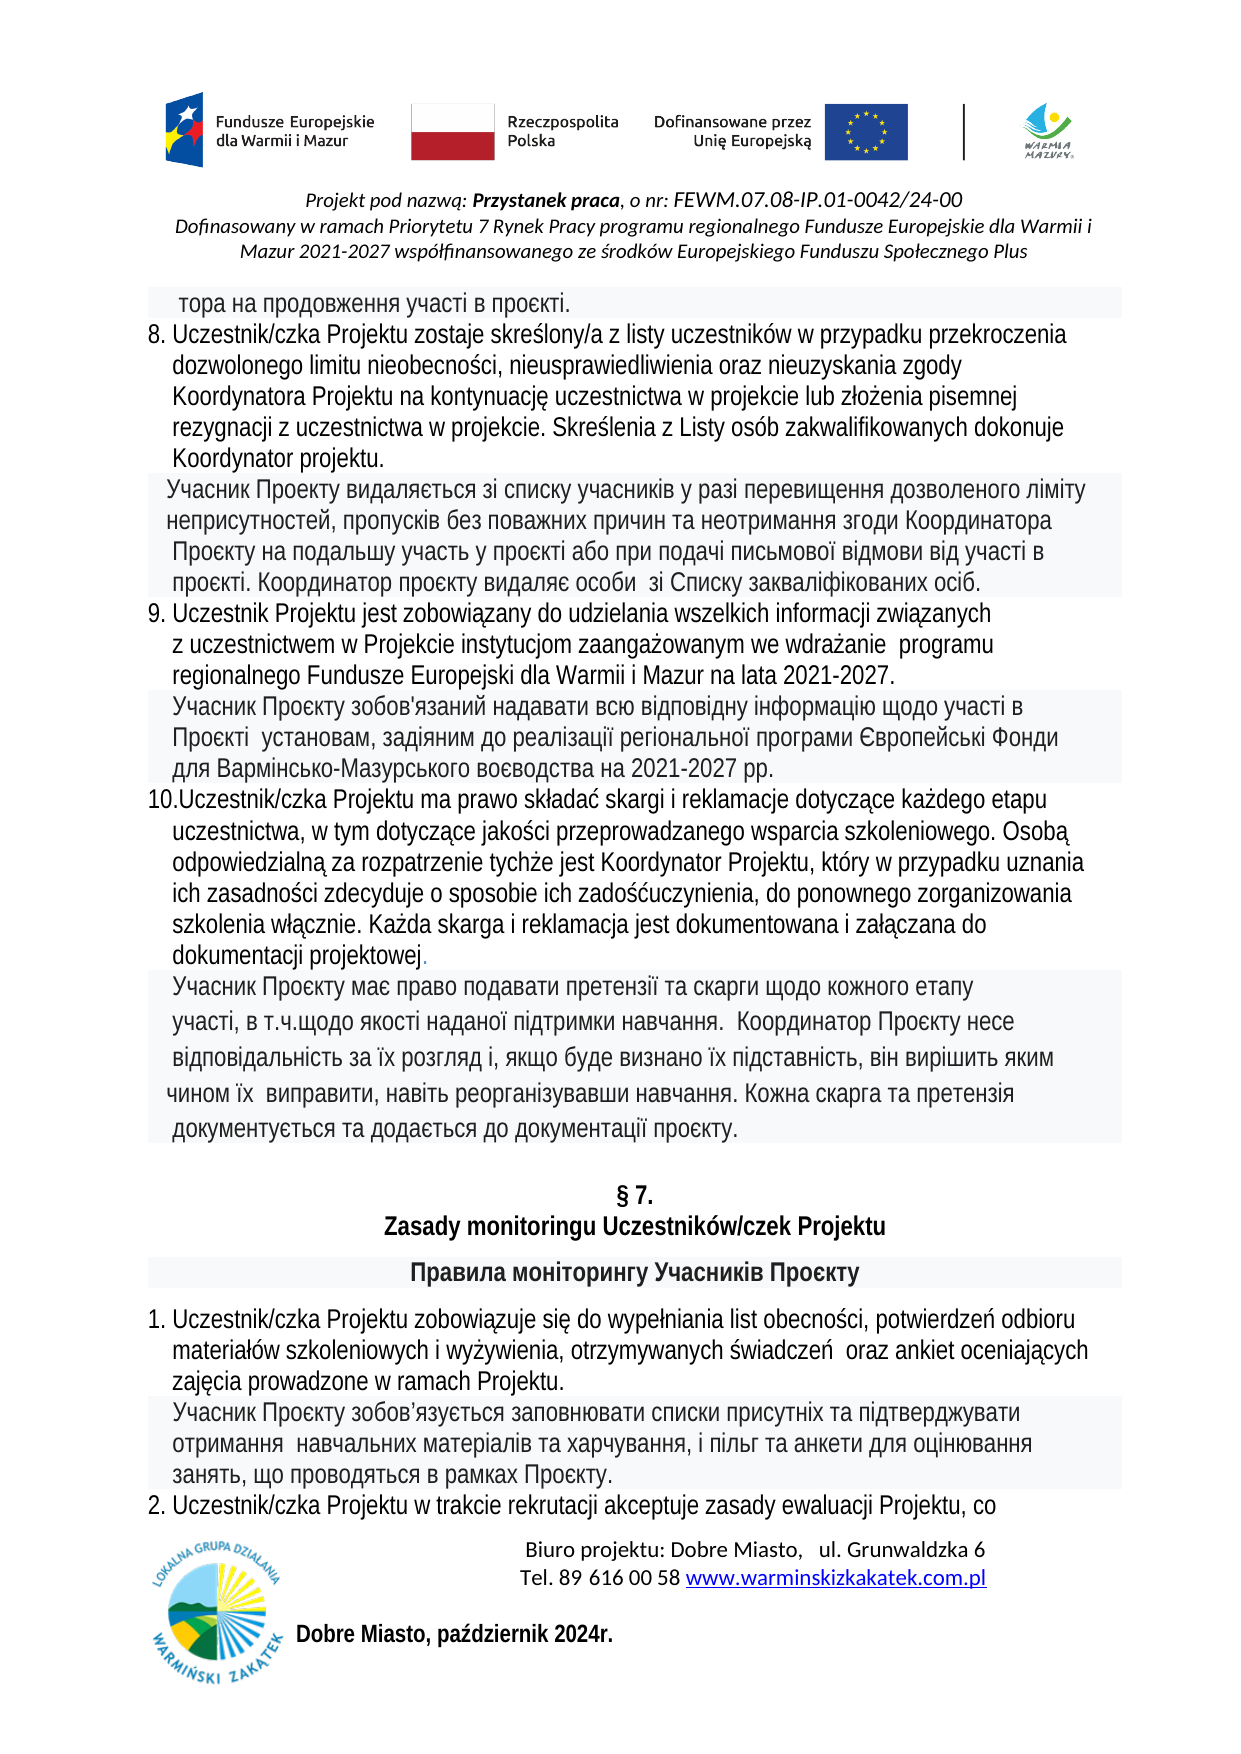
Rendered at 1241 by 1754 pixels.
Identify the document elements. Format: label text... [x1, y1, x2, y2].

text Проєкті установам, задіяним до реалізації регіональної програми Європейські Фонди [148, 721, 1122, 752]
text документується та додається до документації проєкту. [148, 1112, 1122, 1143]
text 2. Uczestnik/czka Projektu w trakcie rekrutacji akceptuje zasady ewaluacji Projektu, co [148, 1489, 1122, 1520]
text 10.Uczestnik/czka Projektu ma prawo składać skargi i reklamacje dotyczące każdego etapu [148, 783, 1122, 814]
text Учасник Проєкту зобов'язаний надавати всю відповідну інформацію щодо участі в [148, 690, 1122, 721]
text Koordynator projektu. [148, 442, 1122, 473]
text 8. Uczestnik/czka Projektu zostaje skreślony/a z listy uczestników w przypadku przekroczenia [148, 318, 1122, 349]
text 9. Uczestnik Projektu jest zobowiązany do udzielania wszelkich informacji związanych [148, 597, 1122, 628]
text szkolenia włącznie. Każda skarga i reklamacja jest dokumentowana i załączana do [148, 908, 1122, 939]
text § 7. [148, 1179, 1122, 1210]
text Проєкту на подальшу участь у проєкті або при подачі письмової відмови від участі в [148, 535, 1122, 566]
text zajęcia prowadzone w ramach Projektu. [148, 1365, 1122, 1396]
text materiałów szkoleniowych i wyżywienia, otrzymywanych świadczeń oraz ankiet oceniających [148, 1334, 1122, 1365]
text z uczestnictwem w Projekcie instytucjom zaangażowanym we wdrażanie programu [148, 628, 1122, 659]
text ich zasadności zdecyduje o sposobie ich zadośćuczynienia, do ponownego zorganizowania [148, 877, 1122, 908]
text Учасник Проєкту має право подавати претензії та скарги щодо кожного етапу [148, 970, 1122, 1001]
text відповідальність за їх розгляд і, якщо буде визнано їх підставність, він вирішить яким [148, 1041, 1122, 1072]
text тора на продовження участі в проєкті. [148, 287, 1122, 318]
text неприсутностей, пропусків без поважних причин та неотримання згоди Координатора [148, 504, 1122, 535]
text Учасник Проєкту зобов’язується заповнювати списки присутніх та підтверджувати [148, 1396, 1122, 1427]
text 1. Uczestnik/czka Projektu zobowiązuje się do wypełniania list obecności, potwierdzeń odbioru [148, 1303, 1122, 1334]
text Zasady monitoringu Uczestników/czek Projektu [148, 1210, 1122, 1241]
text dokumentacji projektowej. [148, 939, 1122, 970]
text Koordynatora Projektu na kontynuację uczestnictwa w projekcie lub złożenia pisemnej [148, 380, 1122, 411]
picture [147, 1539, 285, 1687]
picture [147, 73, 1093, 186]
text занять, що проводяться в рамках Проєкту. [148, 1458, 1122, 1489]
text отримання навчальних матеріалів та харчування, і пільг та анкети для оцінювання [148, 1427, 1122, 1458]
text rezygnacji z uczestnictwa w projekcie. Skreślenia z Listy osób zakwalifikowanych dokonuje [148, 411, 1122, 442]
text odpowiedzialną za rozpatrzenie tychże jest Koordynator Projektu, który w przypadku uznania [148, 846, 1122, 877]
text uczestnictwa, w tym dotyczące jakości przeprowadzanego wsparcia szkoleniowego. Osobą [148, 814, 1122, 846]
text Правила моніторингу Учасників Проєкту [148, 1257, 1122, 1288]
text dozwolonego limitu nieobecności, nieusprawiedliwienia oraz nieuzyskania zgody [148, 349, 1122, 380]
text проєкті. Координатор проєкту видаляє особи зі Списку закваліфікованих осіб. [148, 566, 1122, 597]
text участі, в т.ч.щодо якості наданої підтримки навчання. Координатор Проєкту несе [148, 1005, 1122, 1036]
text для Вармінсько-Мазурського воєводства на 2021-2027 рр. [148, 752, 1122, 783]
text regionalnego Fundusze Europejski dla Warmii i Mazur na lata 2021-2027. [148, 659, 1122, 690]
text Учасник Проекту видаляється зі списку учасників у разі перевищення дозволеного ліміту [148, 473, 1122, 504]
text чином їх виправити, навіть реорганізувавши навчання. Кожна скарга та претензія [148, 1077, 1122, 1108]
